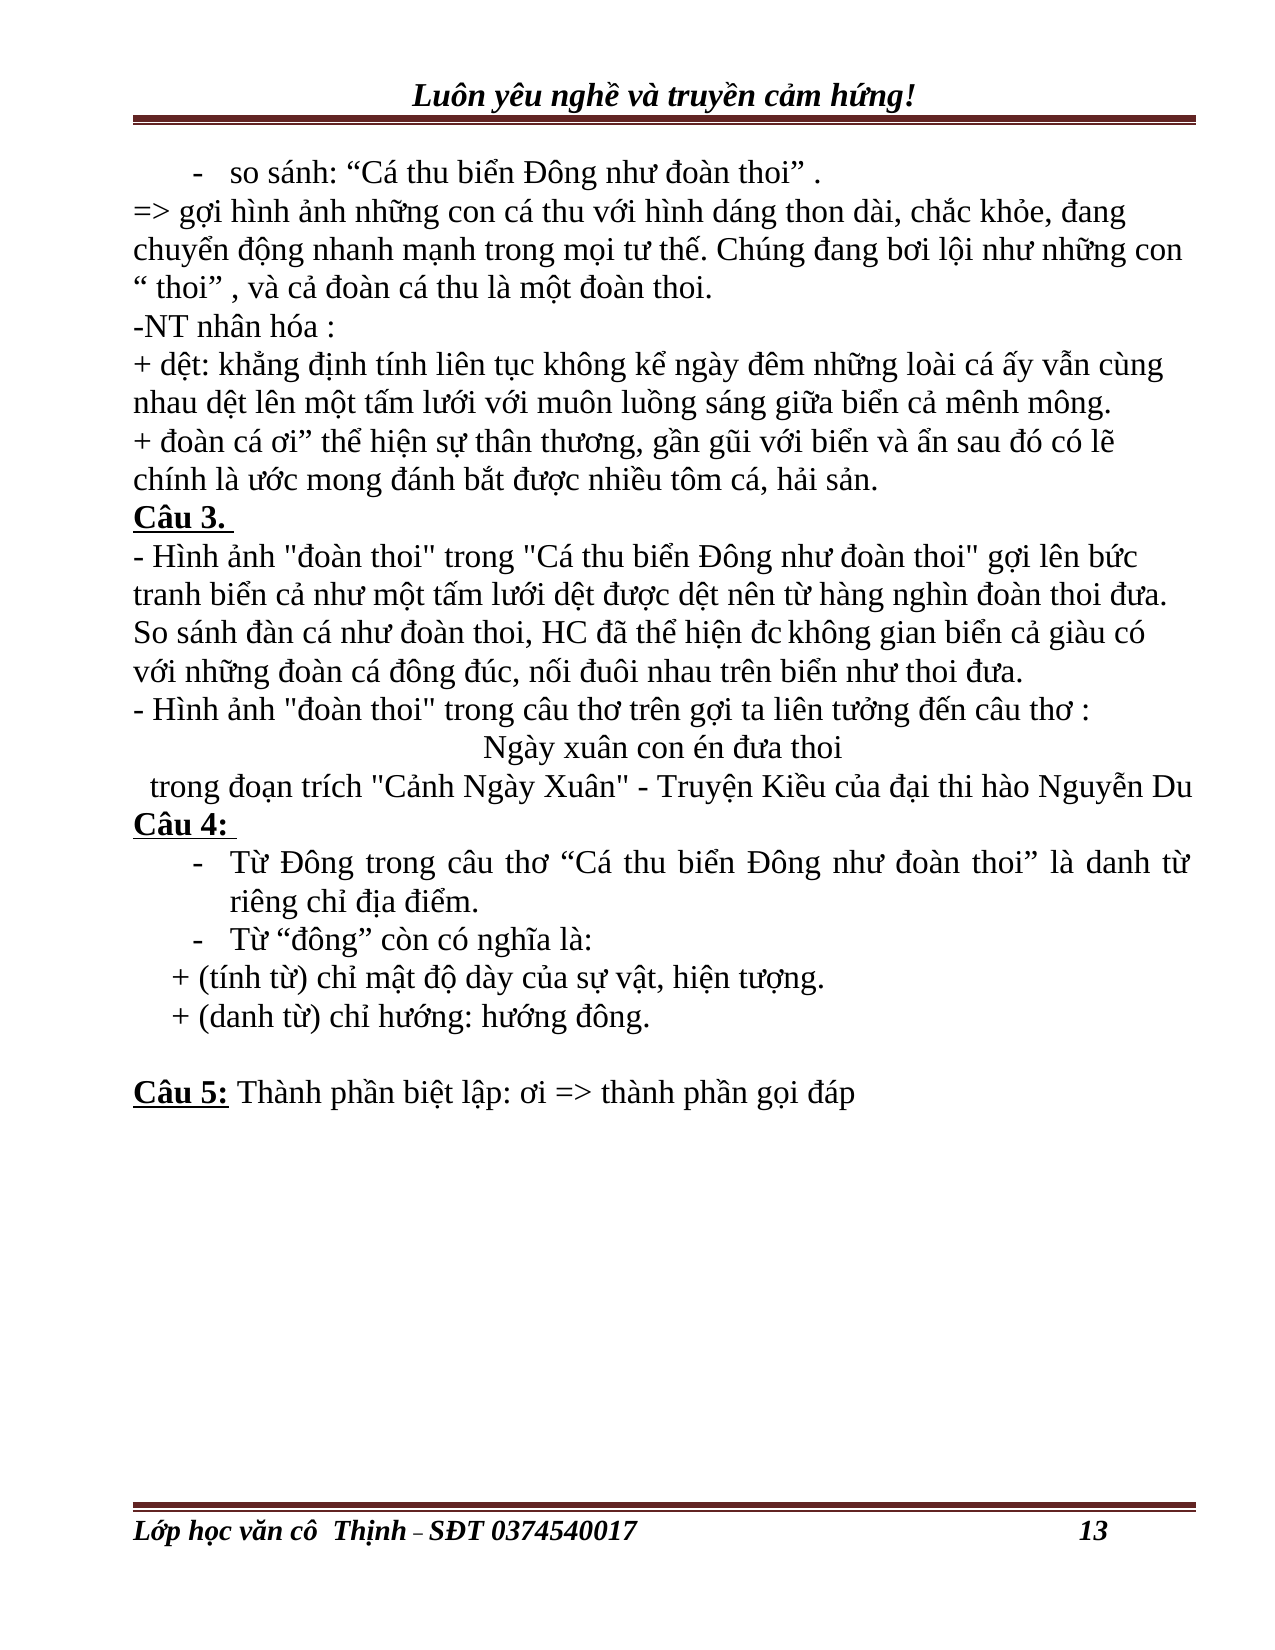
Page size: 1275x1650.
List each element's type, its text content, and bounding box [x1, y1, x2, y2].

text Ngày xuân con én đưa thoi​ [133, 728, 1196, 766]
text Câu 5: Thành phần biệt lập: ơi => thành phần gọi đáp [133, 1073, 1196, 1111]
text => gợi hình ảnh những con cá thu với hình dáng thon dài, chắc khỏe, đang chuyển động nhanh mạnh trong mọi tư thế. Chúng đang bơi lội như những con “ thoi” , và cả đoàn cá thu là một đoàn thoi. [133, 191, 1196, 306]
list so sánh: “Cá thu biển Đông như đoàn thoi” . [192, 153, 1196, 191]
text + đoàn cá ơi” thể hiện sự thân thương, gần gũi với biển và ẩn sau đó có lẽ chính là ước mong đánh bắt được nhiều tôm cá, hải sản. [133, 421, 1196, 498]
text -NT nhân hóa : [133, 306, 1196, 344]
text + dệt: khẳng định tính liên tục không kể ngày đêm những loài cá ấy vẫn cùng nhau dệt lên một tấm lưới với muôn luồng sáng giữa biển cả mênh mông. [133, 344, 1196, 421]
text Câu 4: [133, 804, 1196, 843]
text - Hình ảnh "đoàn thoi" trong câu thơ trên gợi ta liên tưởng đến câu thơ : [133, 689, 1196, 728]
text Câu 3. [133, 498, 1196, 536]
list Từ Đông trong câu thơ “Cá thu biển Đông như đoàn thoi” là danh từ riêng chỉ địa điểm. [192, 843, 1191, 919]
list Từ “đông” còn có nghĩa là: [192, 919, 1191, 958]
text + (danh từ) chỉ hướng: hướng đông. [138, 996, 1191, 1034]
text trong đoạn trích "Cảnh Ngày Xuân" - Truyện Kiều của đại thi hào Nguyễn Du [133, 766, 1196, 804]
text + (tính từ) chỉ mật độ dày của sự vật, hiện tượng. [138, 958, 1191, 996]
text - Hình ảnh "đoàn thoi" trong "Cá thu biển Đông như đoàn thoi" gợi lên bức tranh biển cả như một tấm lưới dệt được dệt nên từ hàng nghìn đoàn thoi đưa. So sánh đàn cá như đoàn thoi, HC đã thể hiện đc không gian biển cả giàu có với những đoàn cá đông đúc, nối đuôi nhau trên biển như thoi đưa. [133, 536, 1196, 689]
